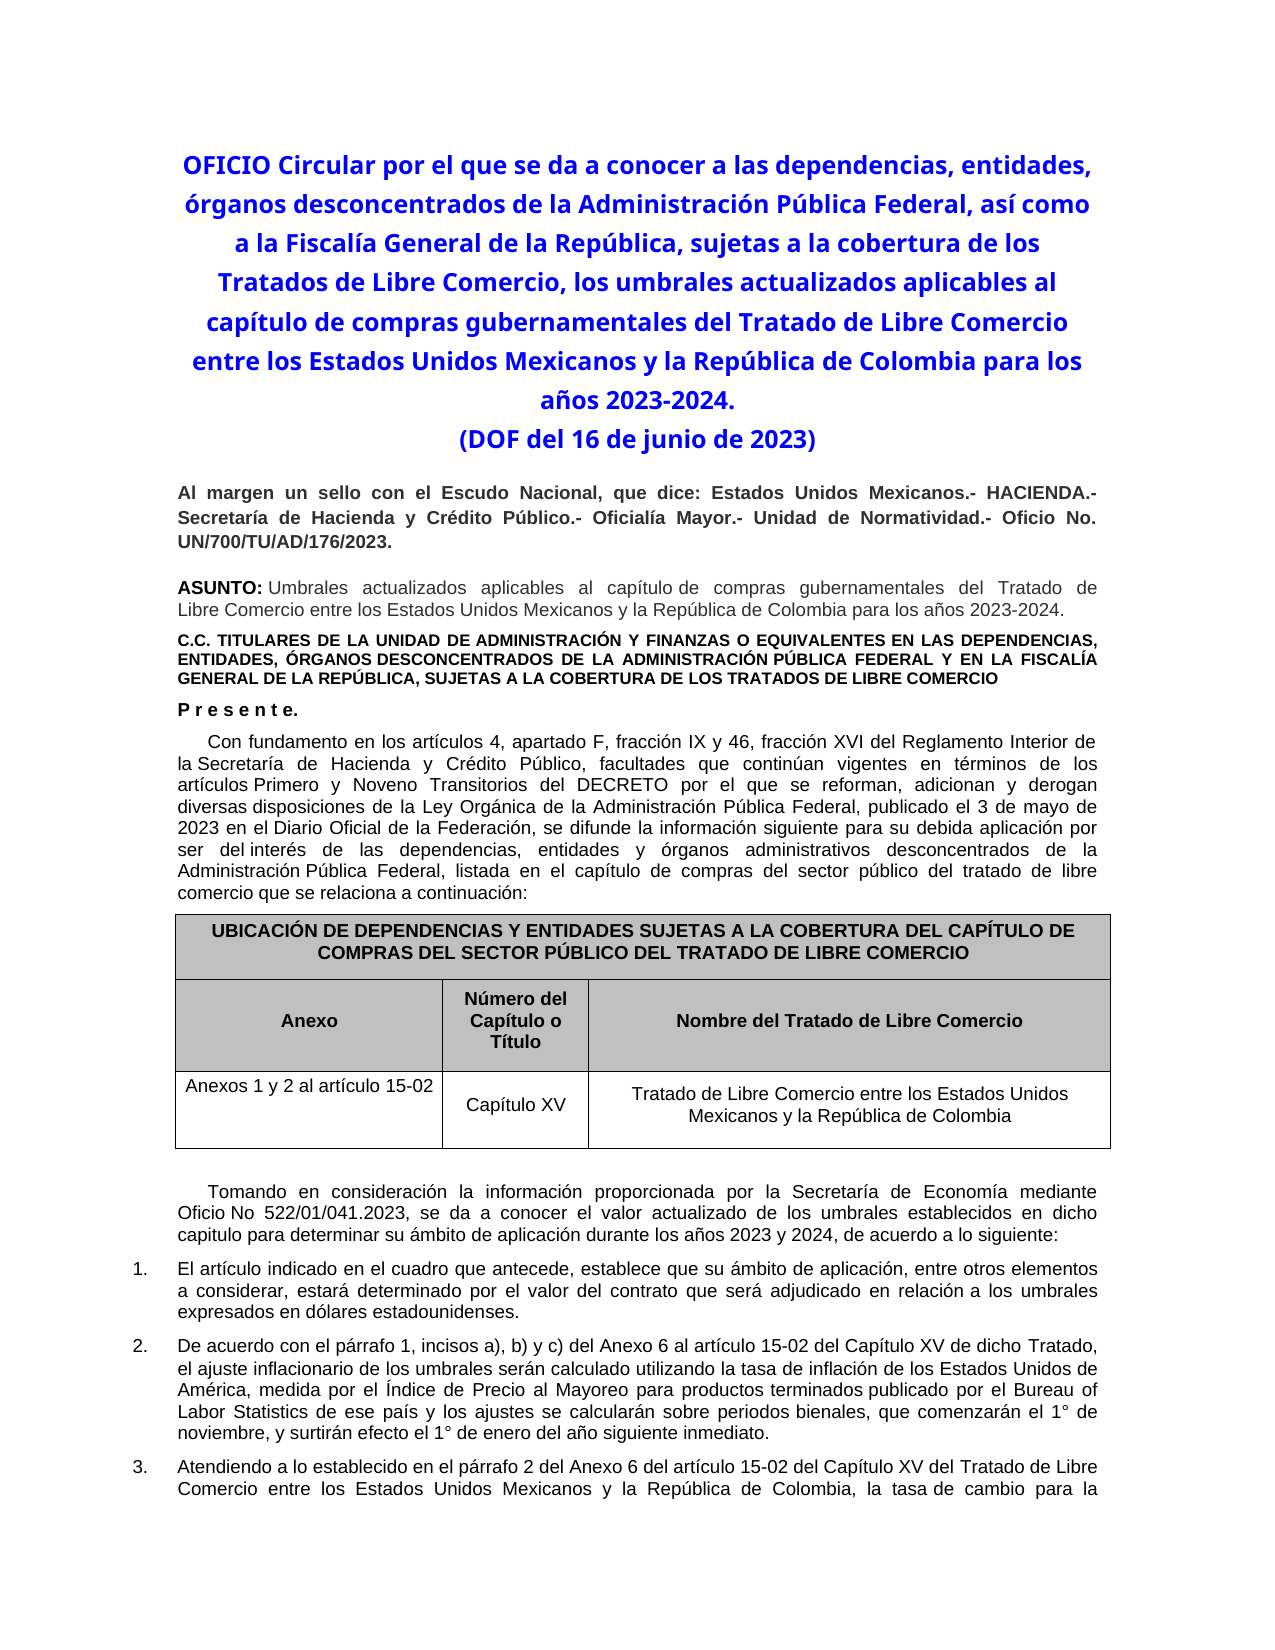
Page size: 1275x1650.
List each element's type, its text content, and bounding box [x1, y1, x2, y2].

table_header UBICACIÓN DE DEPENDENCIAS Y ENTIDADES SUJETAS A LA COBERTURA DEL CAPÍTULO DE COMPRAS DEL SECTOR PÚBLICO DEL TRATADO DE LIBRE COMERCIO [176, 915, 1110, 979]
table_cell Anexos 1 y 2 al artículo 15-02 [176, 1072, 442, 1147]
text P r e s e n t e. [177, 699, 1098, 720]
text Tomando en consideración la información proporcionada por la Secretaría de Economía mediante Oficio No 522/01/041.2023, se da a conocer el valor actualizado de los umbrales establecidos en dicho capitulo para determinar su ámbito de aplicación durante los años 2023 y 2024, de acuerdo a lo siguiente: [177, 1181, 1098, 1245]
table_cell Anexo [176, 980, 442, 1071]
text Con fundamento en los artículos 4, apartado F, fracción IX y 46, fracción XVI del Reglamento Interior de la Secretaría de Hacienda y Crédito Público, facultades que continúan vigentes en términos de los artículos Primero y Noveno Transitorios del DECRETO por el que se reforman, adicionan y derogan diversas disposiciones de la Ley Orgánica de la Administración Pública Federal, publicado el 3 de mayo de 2023 en el Diario Oficial de la Federación, se difunde la información siguiente para su debida aplicación por ser del interés de las dependencias, entidades y órganos administrativos desconcentrados de la Administración Pública Federal, listada en el capítulo de compras del sector público del tratado de libre comercio que se relaciona a continuación: [177, 731, 1098, 903]
table_cell Capítulo XV [443, 1072, 588, 1147]
text 2. De acuerdo con el párrafo 1, incisos a), b) y c) del Anexo 6 al artículo 15-02 del Capítulo XV de dicho Tratado, el ajuste inflacionario de los umbrales serán calculado utilizando la tasa de inflación de los Estados Unidos de América, medida por el Índice de Precio al Mayoreo para productos terminados publicado por el Bureau of Labor Statistics de ese país y los ajustes se calcularán sobre periodos bienales, que comenzarán el 1° de noviembre, y surtirán efecto el 1° de enero del año siguiente inmediato. [132, 1333, 1098, 1443]
table_cell Número del Capítulo o Título [443, 980, 588, 1071]
table_cell Nombre del Tratado de Libre Comercio [589, 980, 1110, 1071]
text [132, 1454, 1098, 1499]
table_cell Tratado de Libre Comercio entre los Estados Unidos Mexicanos y la República de Colombia [589, 1072, 1110, 1147]
text 1. El artículo indicado en el cuadro que antecede, establece que su ámbito de aplicación, entre otros elementos a considerar, estará determinado por el valor del contrato que será adjudicado en relación a los umbrales expresados en dólares estadounidenses. [132, 1256, 1098, 1323]
text C.C. TITULARES DE LA UNIDAD DE ADMINISTRACIÓN Y FINANZAS O EQUIVALENTES EN LAS DEPENDENCIAS, ENTIDADES, ÓRGANOS DESCONCENTRADOS DE LA ADMINISTRACIÓN PÚBLICA FEDERAL Y EN LA FISCALÍA GENERAL DE LA REPÚBLICA, SUJETAS A LA COBERTURA DE LOS TRATADOS DE LIBRE COMERCIO [177, 631, 1098, 688]
text Al margen un sello con el Escudo Nacional, que dice: Estados Unidos Mexicanos.- HACIENDA.- Secretaría de Hacienda y Crédito Público.- Oficialía Mayor.- Unidad de Normatividad.- Oficio No. UN/700/TU/AD/176/2023. [177, 528, 1098, 553]
text ASUNTO: Umbrales actualizados aplicables al capítulo de compras gubernamentales del Tratado de Libre Comercio entre los Estados Unidos Mexicanos y la República de Colombia para los años 2023-2024. [177, 577, 1098, 620]
text OFICIO Circular por el que se da a conocer a las dependencias, entidades, órganos desconcentrados de la Administración Pública Federal, así como a la Fiscalía General de la República, sujetas a la cobertura de los Tratados de Libre Comercio, los umbrales actualizados aplicables al capítulo de compras gubernamentales del Tratado de Libre Comercio entre los Estados Unidos Mexicanos y la República de Colombia para los años 2023-2024. (DOF del 16 de junio de 2023) [177, 148, 1098, 456]
